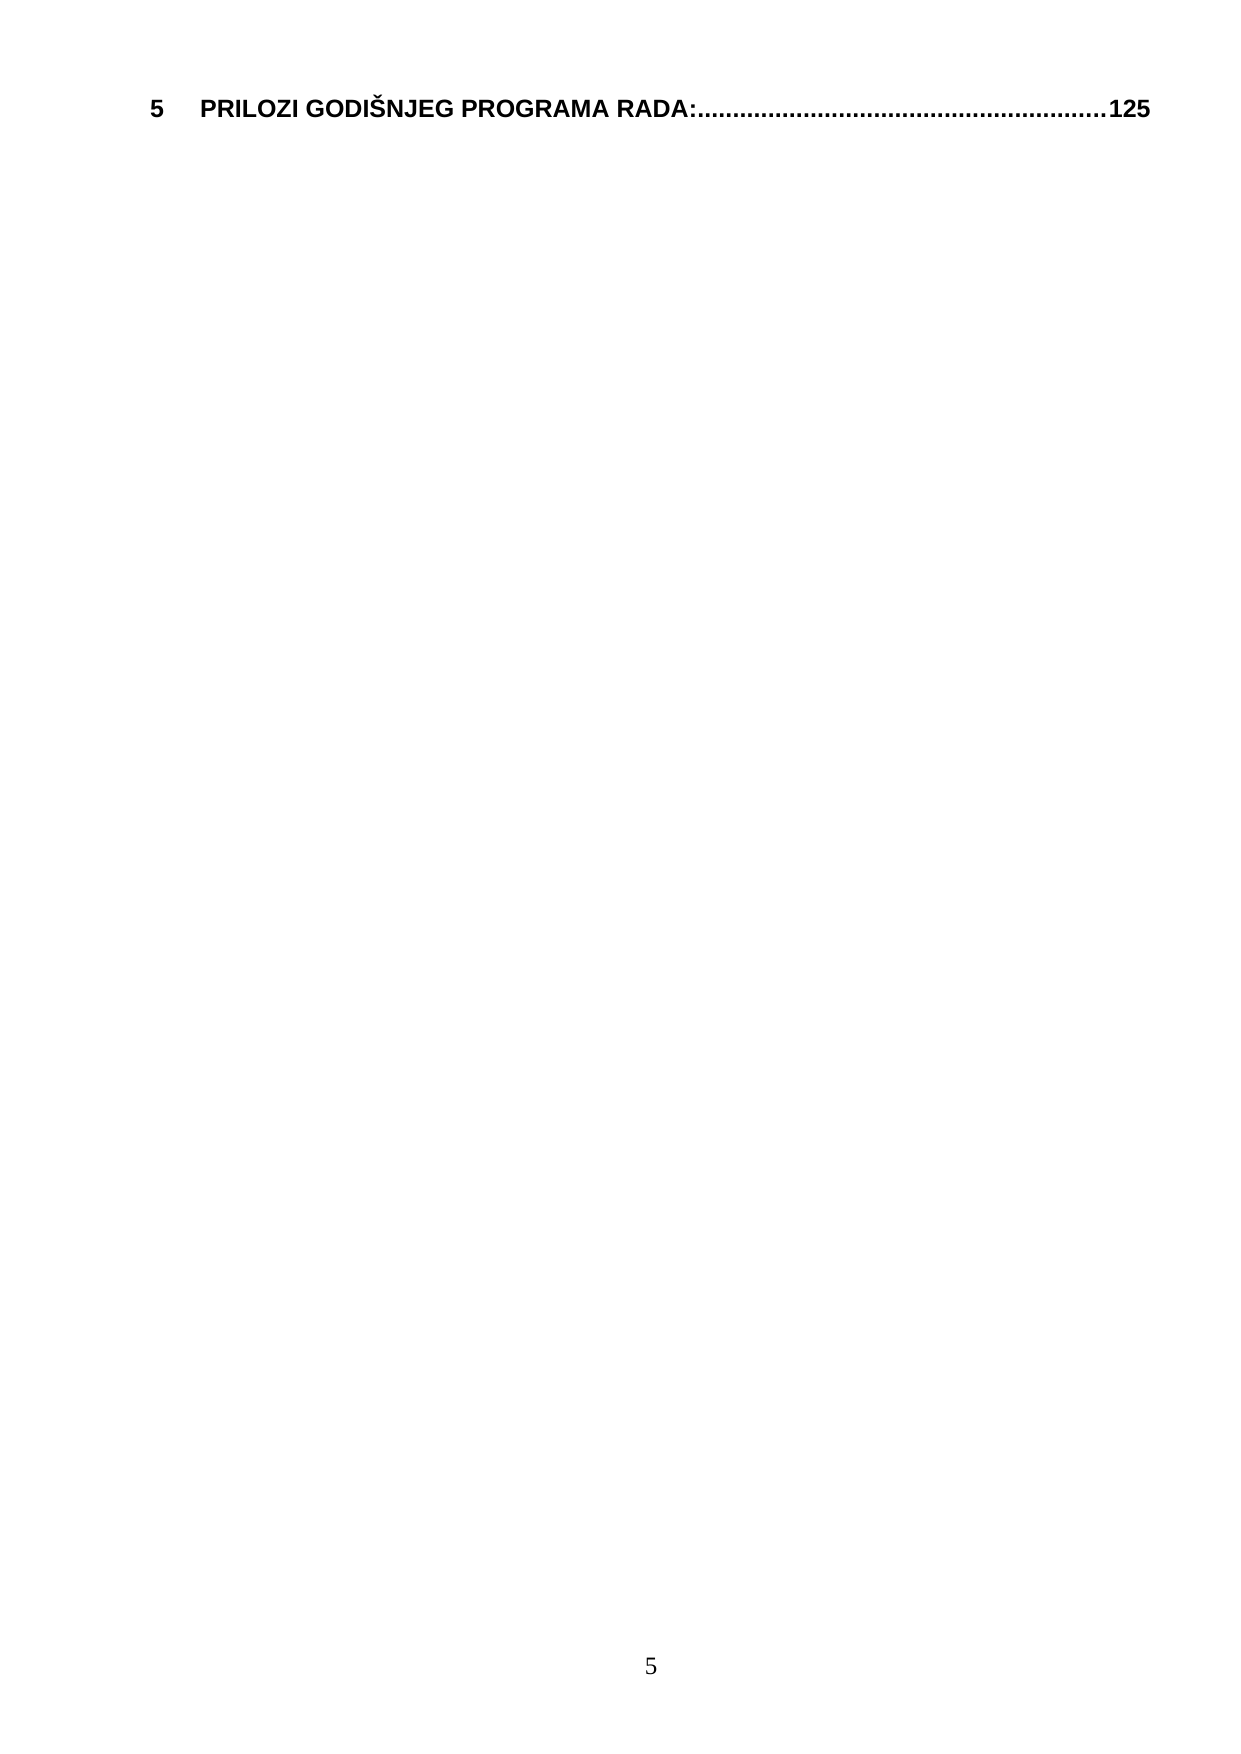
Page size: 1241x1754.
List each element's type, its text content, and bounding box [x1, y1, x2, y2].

text 5 Prilozi godišnjeg programa rada: 125 [150, 94, 1152, 123]
